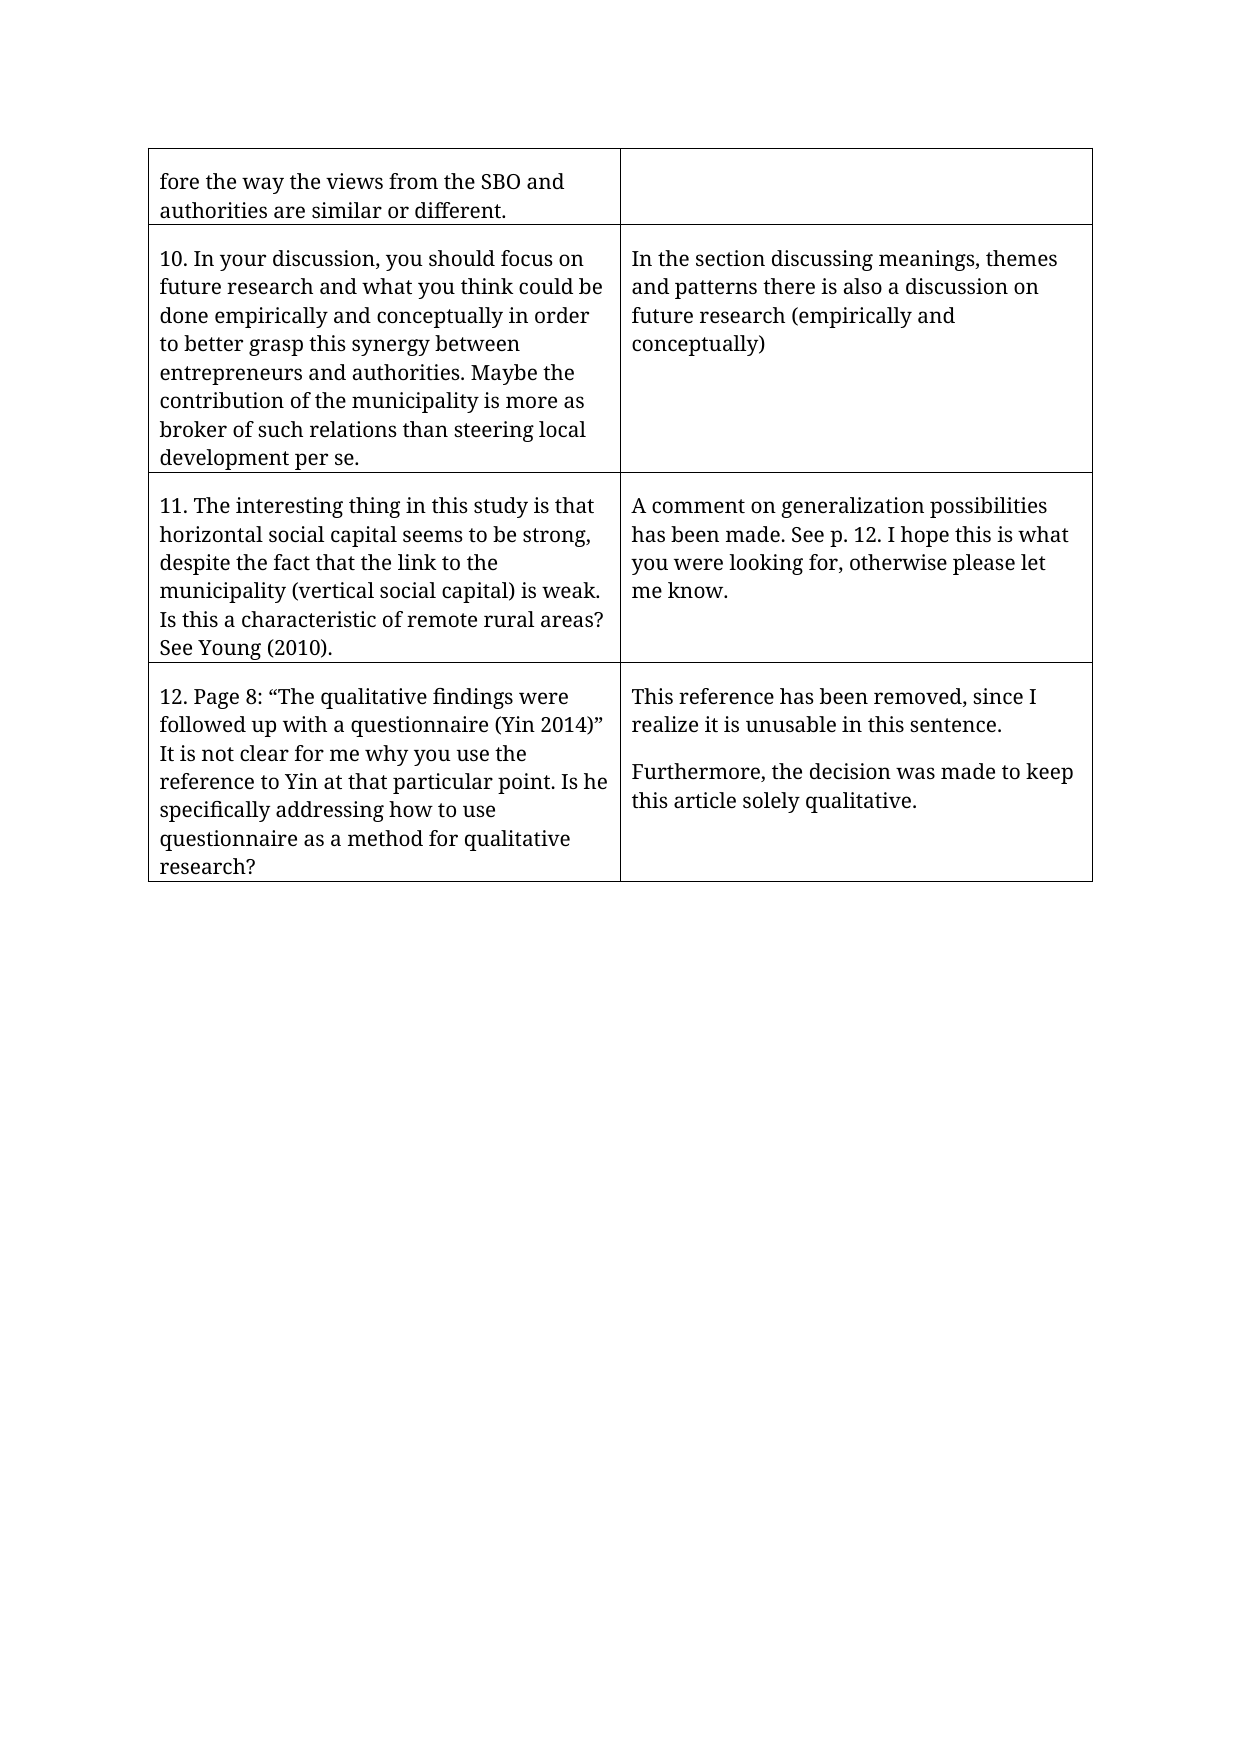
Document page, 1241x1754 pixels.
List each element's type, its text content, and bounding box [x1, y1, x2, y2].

table_cell In the section discussing meanings, themes and patterns there is also a discussion on future research (empirically and conceptually) [621, 225, 1092, 472]
table_cell A comment on generalization possibilities has been made. See p. 12. I hope this is what you were looking for, otherwise please let me know. [621, 473, 1092, 662]
table_cell 10. In your discussion, you should focus on future research and what you think could be done empirically and conceptually in order to better grasp this synergy between entrepreneurs and authorities. Maybe the contribution of the municipality is more as broker of such relations than steering local development per se. [149, 225, 620, 472]
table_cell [621, 149, 1092, 224]
table_cell 11. The interesting thing in this study is that horizontal social capital seems to be strong, despite the fact that the link to the municipality (vertical social capital) is weak. Is this a characteristic of remote rural areas? See Young (2010). [149, 473, 620, 662]
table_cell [149, 149, 620, 224]
table_cell This reference has been removed, since I realize it is unusable in this sentence. Furthermore, the decision was made to keep this article solely qualitative. [621, 663, 1092, 881]
table_cell 12. Page 8: “The qualitative findings were followed up with a questionnaire (Yin 2014)” It is not clear for me why you use the reference to Yin at that particular point. Is he specifically addressing how to use questionnaire as a method for qualitative research? [149, 663, 620, 881]
